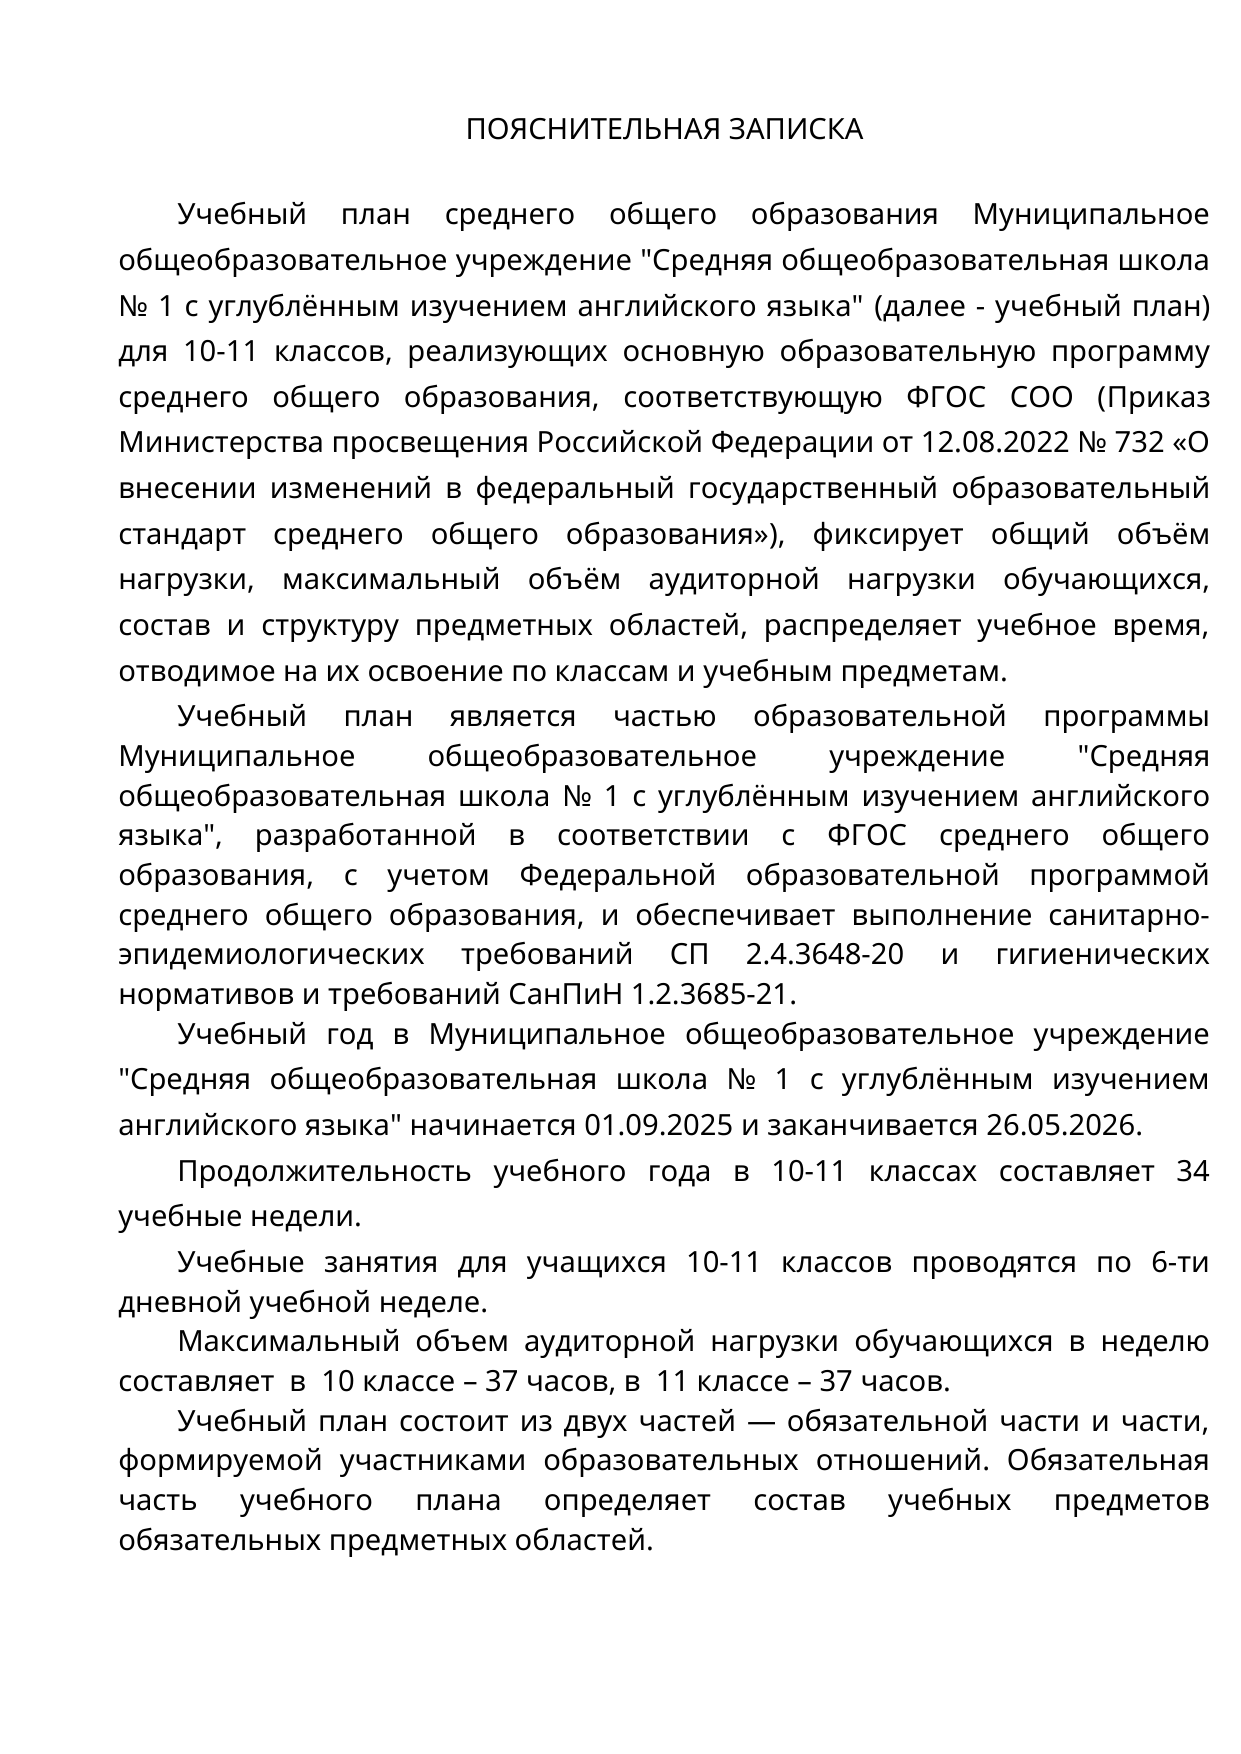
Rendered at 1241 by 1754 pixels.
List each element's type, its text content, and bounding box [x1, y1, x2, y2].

text ПОЯСНИТЕЛЬНАЯ ЗАПИСКА [118, 108, 1211, 148]
text Учебный план является частью образовательной программы Муниципальное общеобразовательное учреждение "Средняя общеобразовательная школа № 1 с углублённым изучением английского языка", разработанной в соответствии с ФГОС среднего общего образования, с учетом Федеральной образовательной программой среднего общего образования, и обеспечивает выполнение санитарно-эпидемиологических требований СП 2.4.3648-20 и гигиенических нормативов и требований СанПиН 1.2.3685-21. [118, 696, 1211, 1013]
text Продолжительность учебного года в 10-11 классах составляет 34 учебные недели. [118, 1150, 1211, 1235]
text Учебный план среднего общего образования Муниципальное общеобразовательное учреждение "Средняя общеобразовательная школа № 1 с углублённым изучением английского языка" (далее - учебный план) для 10-11 классов, реализующих основную образовательную программу среднего общего образования, соответствующую ФГОС СОО (Приказ Министерства просвещения Российской Федерации от 12.08.2022 № 732 «О внесении изменений в федеральный государственный образовательный стандарт среднего общего образования»), фиксирует общий объём нагрузки, максимальный объём аудиторной нагрузки обучающихся, состав и структуру предметных областей, распределяет учебное время, отводимое на их освоение по классам и учебным предметам. [118, 194, 1211, 689]
text Учебный год в Муниципальное общеобразовательное учреждение "Средняя общеобразовательная школа № 1 с углублённым изучением английского языка" начинается 01.09.2025 и заканчивается 26.05.2026. [118, 1013, 1211, 1144]
text Учебный план состоит из двух частей — обязательной части и части, формируемой участниками образовательных отношений. Обязательная часть учебного плана определяет состав учебных предметов обязательных предметных областей. [118, 1400, 1211, 1559]
text Учебные занятия для учащихся 10-11 классов проводятся по 6-ти дневной учебной неделе. [118, 1241, 1211, 1321]
text Максимальный объем аудиторной нагрузки обучающихся в неделю составляет в 10 классе – 37 часов, в 11 классе – 37 часов. [118, 1321, 1211, 1400]
